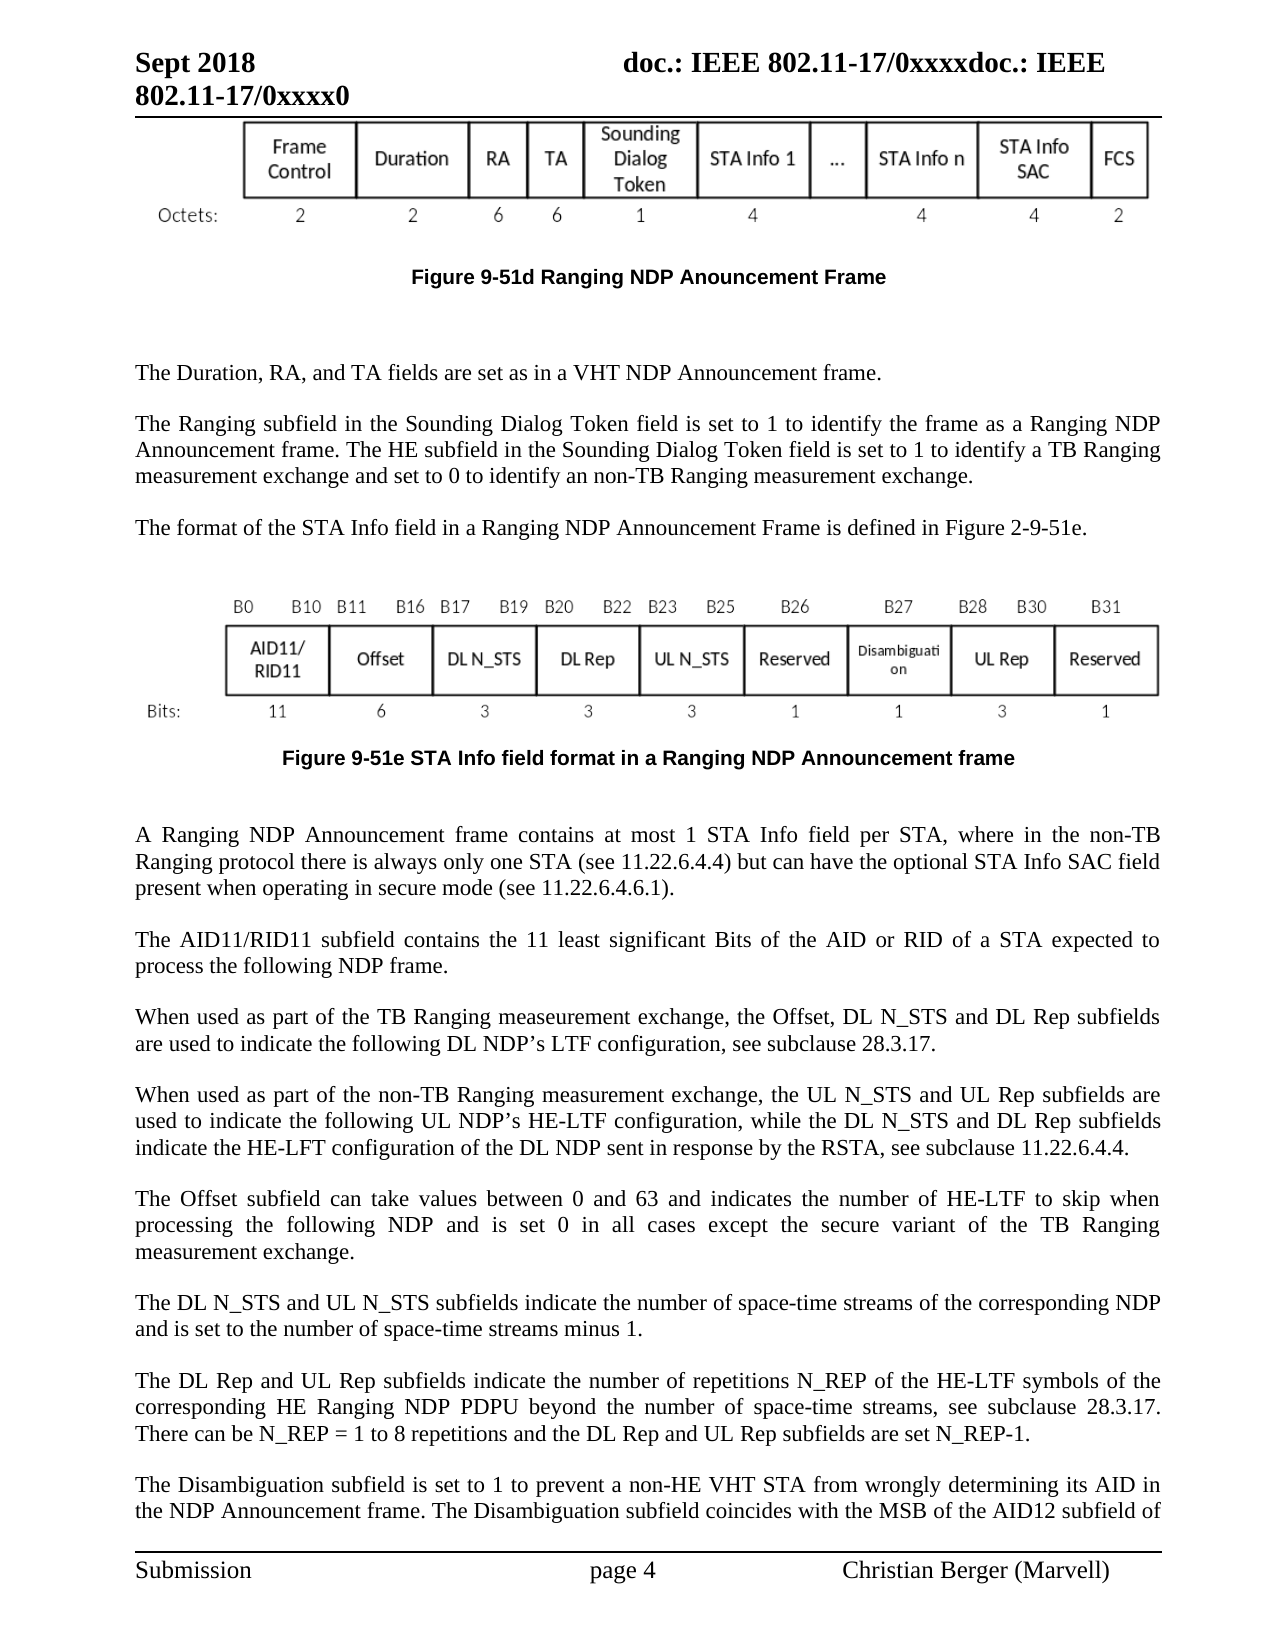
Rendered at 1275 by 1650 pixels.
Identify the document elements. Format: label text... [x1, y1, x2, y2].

text The Offset subfield can take values between 0 and 63 and indicates the number of HE-LTF to skip when processing the following NDP and is set 0 in all cases except the secure variant of the TB Ranging measurement exchange. [135, 1185, 1162, 1264]
text When used as part of the non-TB Ranging measurement exchange, the UL N_STS and UL Rep subfields are used to indicate the following UL NDP’s HE-LTF configuration, while the DL N_STS and DL Rep subfields indicate the HE-LFT configuration of the DL NDP sent in response by the RSTA, see subclause 11.22.6.4.4. [135, 1081, 1162, 1160]
text The AID11/RID11 subfield contains the 11 least significant Bits of the AID or RID of a STA expected to process the following NDP frame. [135, 926, 1162, 978]
text Figure 9-51d Ranging NDP Anouncement Frame [135, 265, 1162, 289]
text The DL Rep and UL Rep subfields indicate the number of repetitions N_REP of the HE-LTF symbols of the corresponding HE Ranging NDP PDPU beyond the number of space-time streams, see subclause 28.3.17. There can be N_REP = 1 to 8 repetitions and the DL Rep and UL Rep subfields are set N_REP-1. [135, 1367, 1162, 1446]
text The Ranging subfield in the Sounding Dialog Token field is set to 1 to identify the frame as a Ranging NDP Announcement frame. The HE subfield in the Sounding Dialog Token field is set to 1 to identify a TB Ranging measurement exchange and set to 0 to identify an non-TB Ranging measurement exchange. [135, 410, 1162, 489]
text The format of the STA Info field in a Ranging NDP Announcement Frame is defined in Figure 2-9-51e. [135, 514, 1162, 540]
text The DL N_STS and UL N_STS subfields indicate the number of space-time streams of the corresponding NDP and is set to the number of space-time streams minus 1. [135, 1289, 1162, 1342]
text When used as part of the TB Ranging measeurement exchange, the Offset, DL N_STS and DL Rep subfields are used to indicate the following DL NDP’s LTF configuration, see subclause 28.3.17. [135, 1003, 1162, 1056]
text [135, 1471, 1162, 1524]
text Figure 9-51e STA Info field format in a Ranging NDP Announcement frame [135, 746, 1162, 770]
text A Ranging NDP Announcement frame contains at most 1 STA Info field per STA, where in the non-TB Ranging protocol there is always only one STA (see 11.22.6.4.4) but can have the optional STA Info SAC field present when operating in secure mode (see 11.22.6.4.6.1). [135, 822, 1162, 901]
text The Duration, RA, and TA fields are set as in a VHT NDP Announcement frame. [135, 358, 1162, 385]
